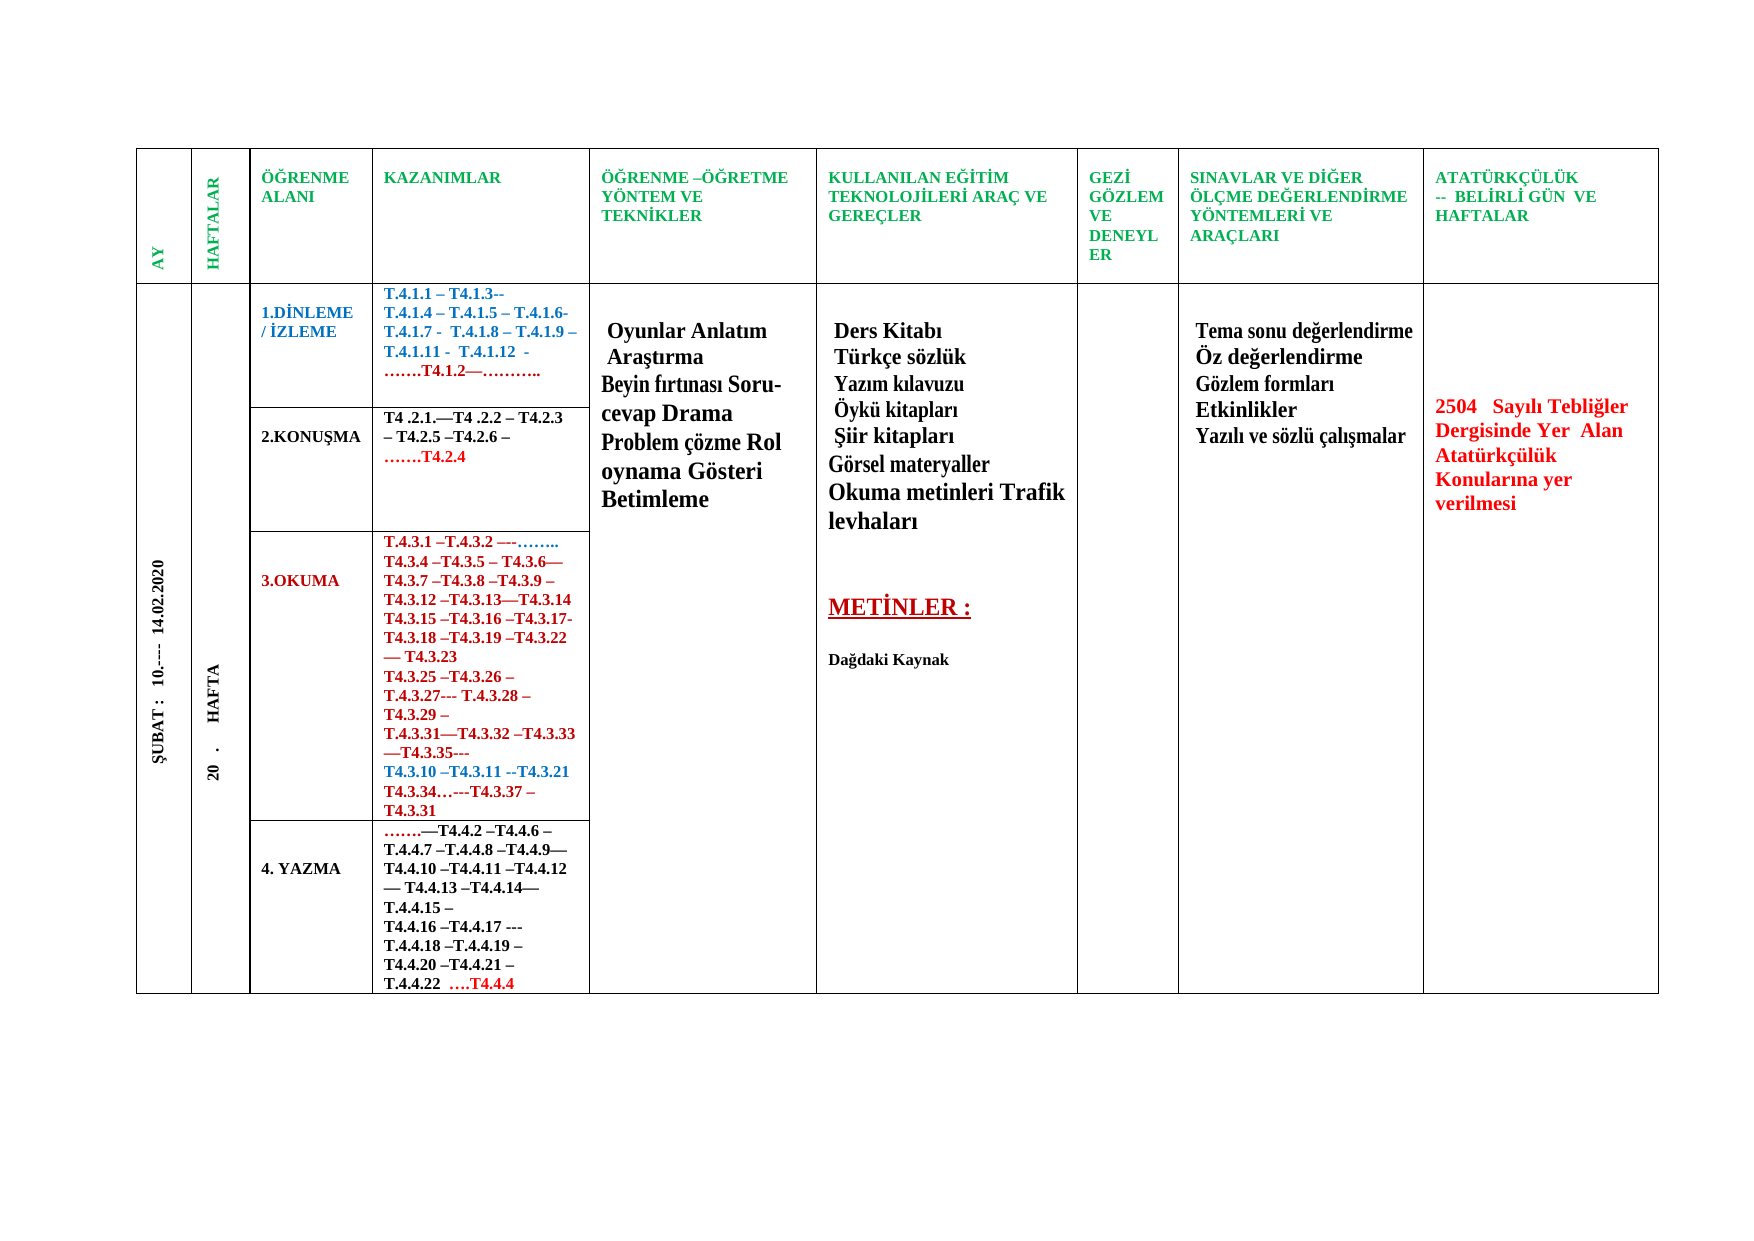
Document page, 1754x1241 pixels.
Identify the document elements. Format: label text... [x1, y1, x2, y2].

table_cell 2.KONUŞMA [251, 408, 372, 531]
table_header SINAVLAR VE DİĞER ÖLÇME DEĞERLENDİRME YÖNTEMLERİ VE ARAÇLARI [1179, 149, 1423, 283]
table_cell Oyunlar Anlatım Araştırma Beyin fırtınası Soru-cevap Drama Problem çözme Rol oynama Gösteri Betimleme [590, 284, 816, 993]
table_header ATATÜRKÇÜLÜK -- BELİRLİ GÜN VE HAFTALAR [1424, 149, 1658, 283]
table_cell [1078, 284, 1178, 993]
table_cell 4. YAZMA [251, 821, 372, 993]
table_cell Ders Kitabı Türkçe sözlük Yazım kılavuzu Öykü kitapları Şiir kitapları Görsel materyaller Okuma metinleri Trafik levhaları METİNLER : Dağdaki Kaynak [817, 284, 1077, 993]
table_header ÖĞRENME –ÖĞRETME YÖNTEM VE TEKNİKLER [590, 149, 816, 283]
table_header GEZİ GÖZLEM VE DENEYLER [1078, 149, 1178, 283]
table_cell T.4.3.1 –T.4.3.2 –--…….. T4.3.4 –T4.3.5 – T4.3.6— T4.3.7 –T4.3.8 –T4.3.9 – T4.3.12 –T4.3.13—T4.3.14 T4.3.15 –T4.3.16 –T4.3.17- T4.3.18 –T4.3.19 –T4.3.22— T4.3.23 T4.3.25 –T4.3.26 –T.4.3.27--- T.4.3.28 –T4.3.29 – T.4.3.31—T4.3.32 –T4.3.33—T4.3.35--- T4.3.10 –T4.3.11 --T4.3.21 T4.3.34…---T4.3.37 –T4.3.31 [373, 532, 589, 820]
table_cell T.4.1.1 – T4.1.3-- T.4.1.4 – T.4.1.5 – T.4.1.6- T.4.1.7 - T.4.1.8 – T.4.1.9 – T.4.1.11 - T.4.1.12 - …….T4.1.2—……….. [373, 284, 589, 407]
table_cell 20 . HAFTA [192, 284, 249, 993]
table_cell 2504 Sayılı Tebliğler Dergisinde Yer Alan Atatürkçülük Konularına yer verilmesi [1424, 284, 1658, 993]
table_cell 1.DİNLEME / İZLEME [251, 284, 372, 407]
table_cell …….—T4.4.2 –T4.4.6 – T.4.4.7 –T.4.4.8 –T4.4.9— T4.4.10 –T4.4.11 –T4.4.12— T4.4.13 –T4.4.14—T.4.4.15 – T4.4.16 –T4.4.17 --- T.4.4.18 –T.4.4.19 – T4.4.20 –T4.4.21 – T.4.4.22 ….T4.4.4 [373, 821, 589, 993]
table_header KULLANILAN EĞİTİM TEKNOLOJİLERİ ARAÇ VE GEREÇLER [817, 149, 1077, 283]
table_cell Tema sonu değerlendirme Öz değerlendirme Gözlem formları Etkinlikler Yazılı ve sözlü çalışmalar [1179, 284, 1423, 993]
table_cell ŞUBAT : 10.---- 14.02.2020 [137, 284, 191, 993]
table_header KAZANIMLAR [373, 149, 589, 283]
table_cell 3.OKUMA [251, 532, 372, 820]
table_cell T4 .2.1.—T4 .2.2 – T4.2.3 – T4.2.5 –T4.2.6 – …….T4.2.4 [373, 408, 589, 531]
table_header ÖĞRENME ALANI [251, 149, 372, 283]
table_header HAFTALAR [192, 149, 249, 283]
table_header AY [137, 149, 191, 283]
